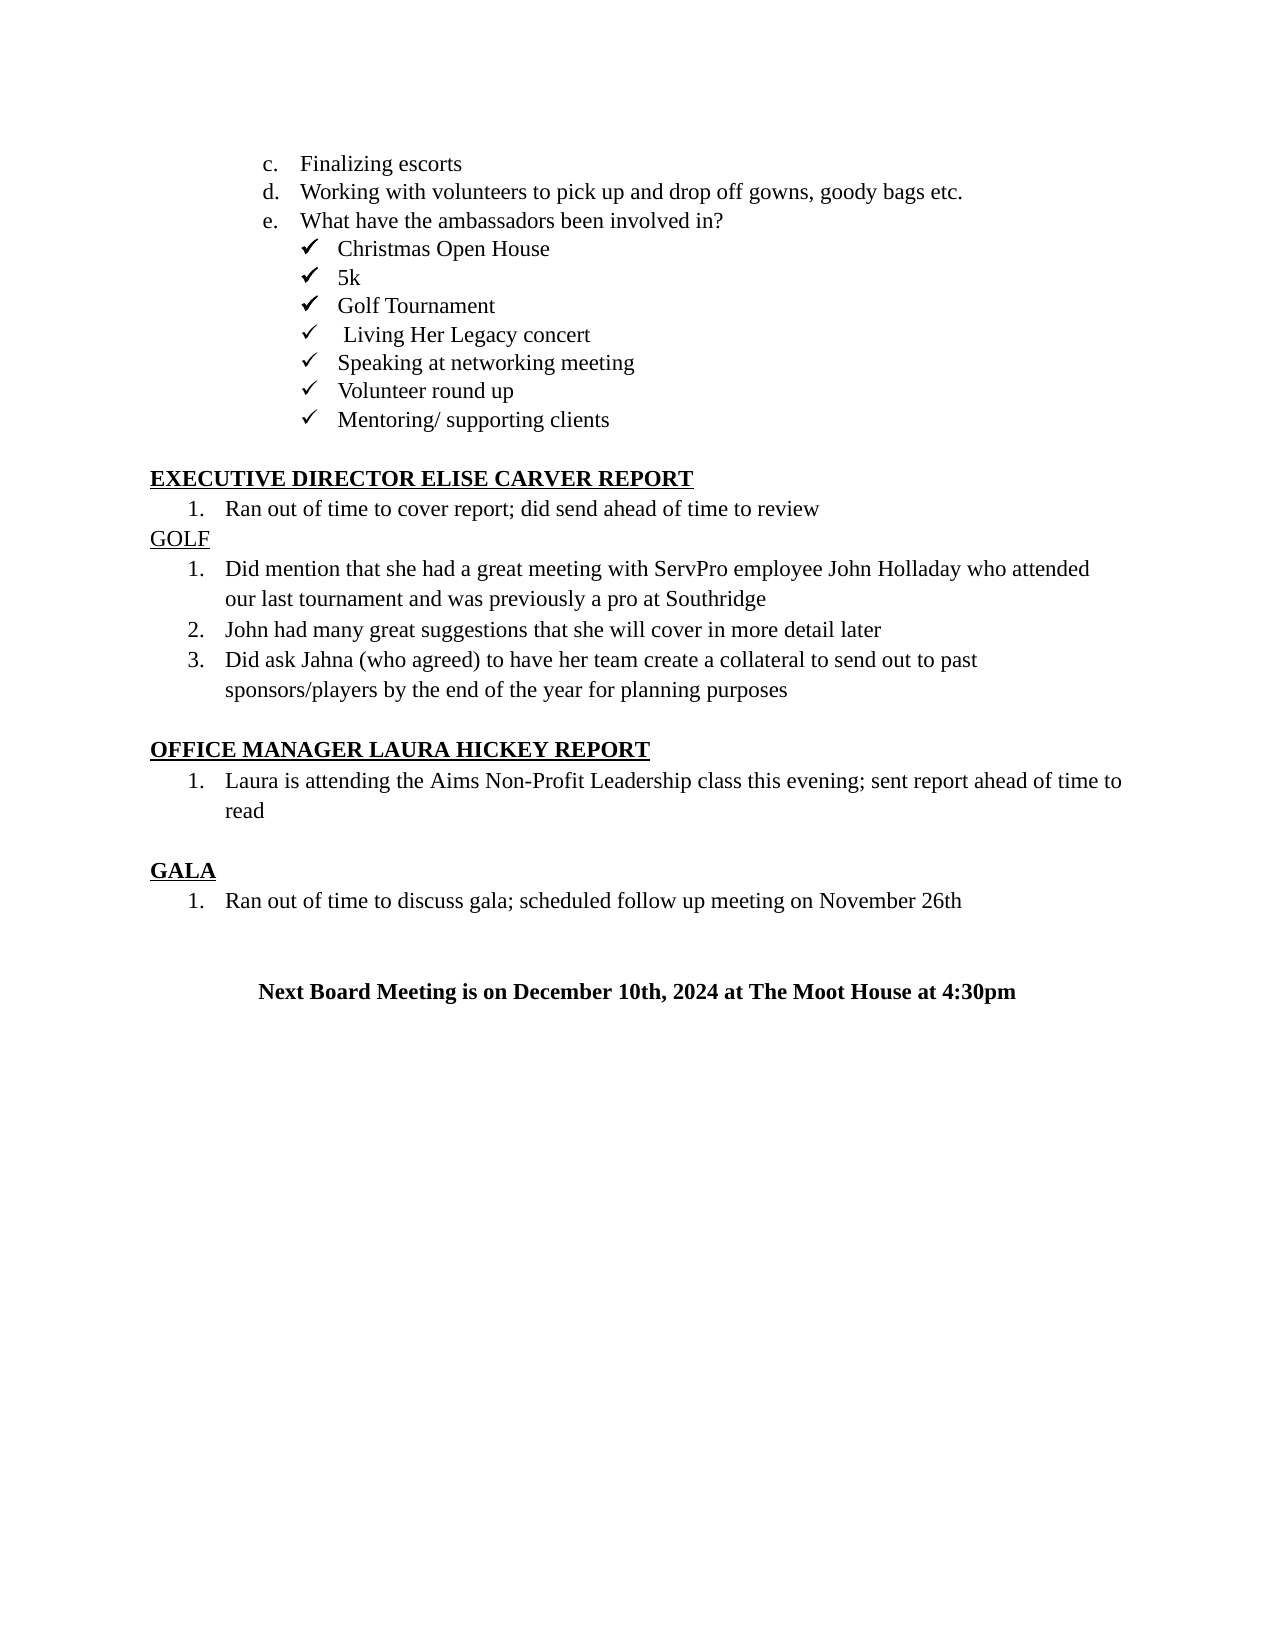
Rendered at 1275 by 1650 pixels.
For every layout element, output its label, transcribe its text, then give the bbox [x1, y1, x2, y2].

list Ran out of time to cover report; did send ahead of time to review [187, 495, 1125, 521]
list John had many great suggestions that she will cover in more detail later [187, 616, 1125, 642]
list Speaking at networking meeting [300, 349, 1125, 375]
text Next Board Meeting is on December 10th, 2024 at The Moot House at 4:30pm [150, 978, 1125, 1004]
list Finalizing escorts [262, 150, 1125, 176]
list Ran out of time to discuss gala; scheduled follow up meeting on November 26th [187, 887, 1125, 914]
list Christmas Open House [300, 235, 1125, 262]
list Did mention that she had a great meeting with ServPro employee John Holladay who attended our last tournament and was previously a pro at Southridge [187, 555, 1125, 612]
text GOLF [150, 525, 1125, 551]
text OFFICE MANAGER LAURA HICKEY REPORT [150, 736, 1125, 763]
list Working with volunteers to pick up and drop off gowns, goody bags etc. [262, 178, 1125, 205]
list Mentoring/ supporting clients [300, 406, 1125, 432]
list Living Her Legacy concert [300, 321, 1125, 347]
text EXECUTIVE DIRECTOR ELISE CARVER REPORT [150, 464, 1125, 491]
list Volunteer round up [300, 377, 1125, 404]
list What have the ambassadors been involved in? [262, 207, 1125, 233]
list Did ask Jahna (who agreed) to have her team create a collateral to send out to past sponsors/players by the end of the year for planning purposes [187, 646, 1125, 702]
list 5k [300, 264, 1125, 290]
list Laura is attending the Aims Non-Profit Leadership class this evening; sent report ahead of time to read [187, 767, 1125, 823]
text GALA [150, 857, 1125, 884]
list Golf Tournament [300, 292, 1125, 318]
